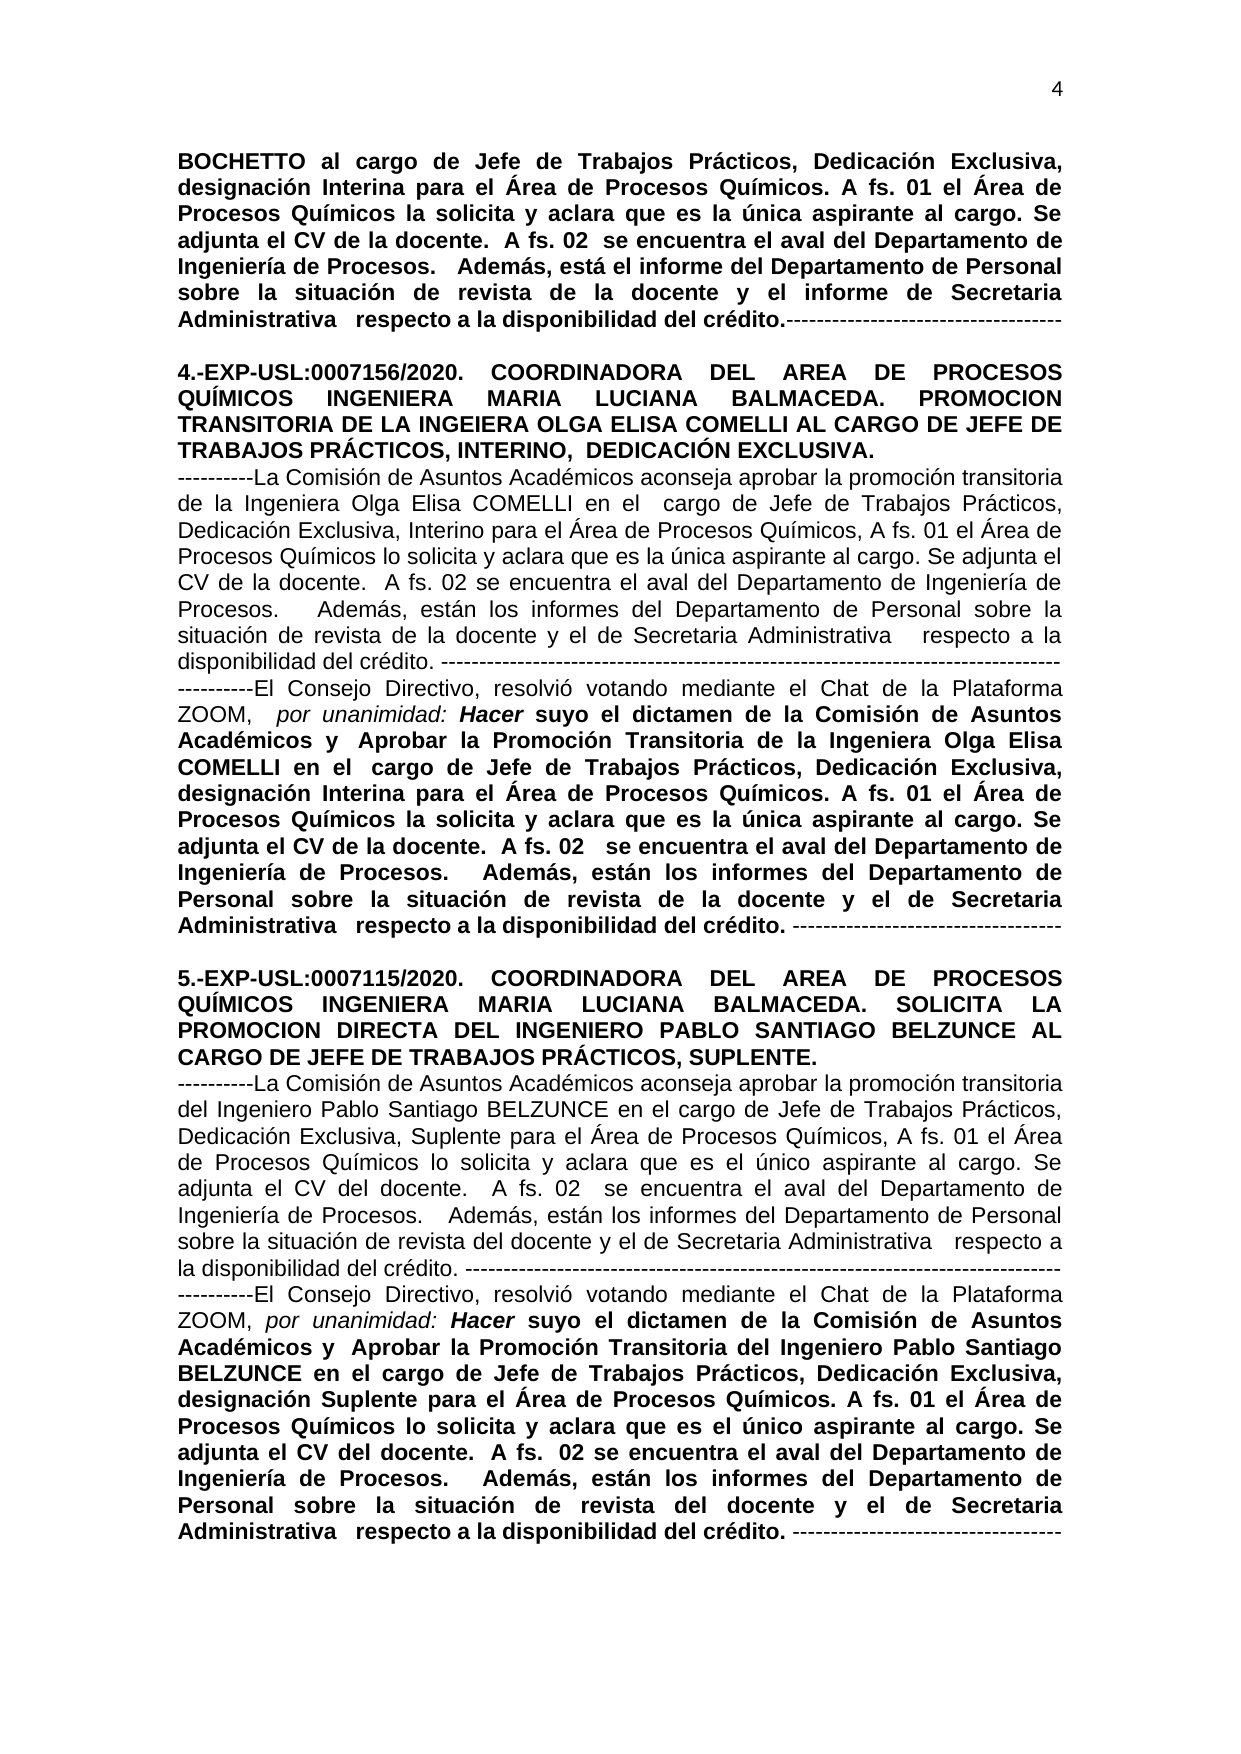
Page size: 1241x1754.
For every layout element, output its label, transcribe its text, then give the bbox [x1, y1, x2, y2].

list ----------La Comisión de Asuntos Académicos aconseja aprobar la promoción transitoria de la Ingeniera Olga Elisa COMELLI en el cargo de Jefe de Trabajos Prácticos, Dedicación Exclusiva, Interino para el Área de Procesos Químicos, A fs. 01 el Área de Procesos Químicos lo solicita y aclara que es la única aspirante al cargo. Se adjunta el CV de la docente. A fs. 02 se encuentra el aval del Departamento de Ingeniería de Procesos. Además, están los informes del Departamento de Personal sobre la situación de revista de la docente y el de Secretaria Administrativa respecto a la disponibilidad del crédito. [177, 464, 1063, 675]
list 4.-EXP-USL:0007156/2020. COORDINADORA DEL AREA DE PROCESOS QUÍMICOS INGENIERA MARIA LUCIANA BALMACEDA. PROMOCION TRANSITORIA DE ELISA COMELLI AL CARGO DE JEFE DE TRABAJOS PRÁCTICOS, INTERINO, DEDICACIÓN EXCLUSIVA. [177, 358, 1063, 464]
text ----------El Consejo Directivo, resolvió votando mediante el Chat de la Plataforma ZOOM, por unanimidad: Hacer suyo el dictamen de la Comisión de Asuntos Académicos y Aprobar la Promoción Transitoria del Ingeniero Pablo Santiago BELZUNCE en el cargo de Jefe de Trabajos Prácticos, Dedicación Exclusiva, designación Suplente para el Área de Procesos Químicos. A fs. 01 el Área de Procesos Químicos lo solicita y aclara que es el único aspirante al cargo. Se adjunta el CV del docente. A fs. 02 se encuentra el aval del Departamento de Ingeniería de Procesos. Además, están los informes del Departamento de Personal sobre la situación de revista del docente y el de Secretaria Administrativa respecto a la disponibilidad del crédito. [177, 1281, 1063, 1544]
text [177, 148, 1063, 332]
text ----------El Consejo Directivo, resolvió votando mediante el Chat de la Plataforma ZOOM, por unanimidad: Hacer suyo el dictamen de la Comisión de Asuntos Académicos y Aprobar la Promoción Transitoria de la Ingeniera Olga Elisa COMELLI en el cargo de Jefe de Trabajos Prácticos, Dedicación Exclusiva, designación Interina para el Área de Procesos Químicos. A fs. 01 el Área de Procesos Químicos la solicita y aclara que es la única aspirante al cargo. Se adjunta el CV de la docente. A fs. 02 se encuentra el aval del Departamento de Ingeniería de Procesos. Además, están los informes del Departamento de Personal sobre la situación de revista de la docente y el de Secretaria Administrativa respecto a la disponibilidad del crédito. [177, 675, 1063, 938]
text ----------La Comisión de Asuntos Académicos aconseja aprobar la promoción transitoria del Ingeniero Pablo Santiago BELZUNCE en el cargo de Jefe de Trabajos Prácticos, Dedicación Exclusiva, Suplente para el Área de Procesos Químicos, A fs. 01 el Área de Procesos Químicos lo solicita y aclara que es el único aspirante al cargo. Se adjunta el CV del docente. A fs. 02 se encuentra el aval del Departamento de Ingeniería de Procesos. Además, están los informes del Departamento de Personal sobre la situación de revista del docente y el de Secretaria Administrativa respecto a la disponibilidad del crédito. [177, 1070, 1063, 1281]
list 5.-EXP-USL:0007115/2020. COORDINADORA DEL AREA DE PROCESOS QUÍMICOS INGENIERA MARIA LUCIANA BALMACEDA. SOLICITA DEL INGENIERO PABLO SANTIAGO BELZUNCE AL CARGO DE JEFE DE TRABAJOS PRÁCTICOS, SUPLENTE. [177, 964, 1063, 1070]
